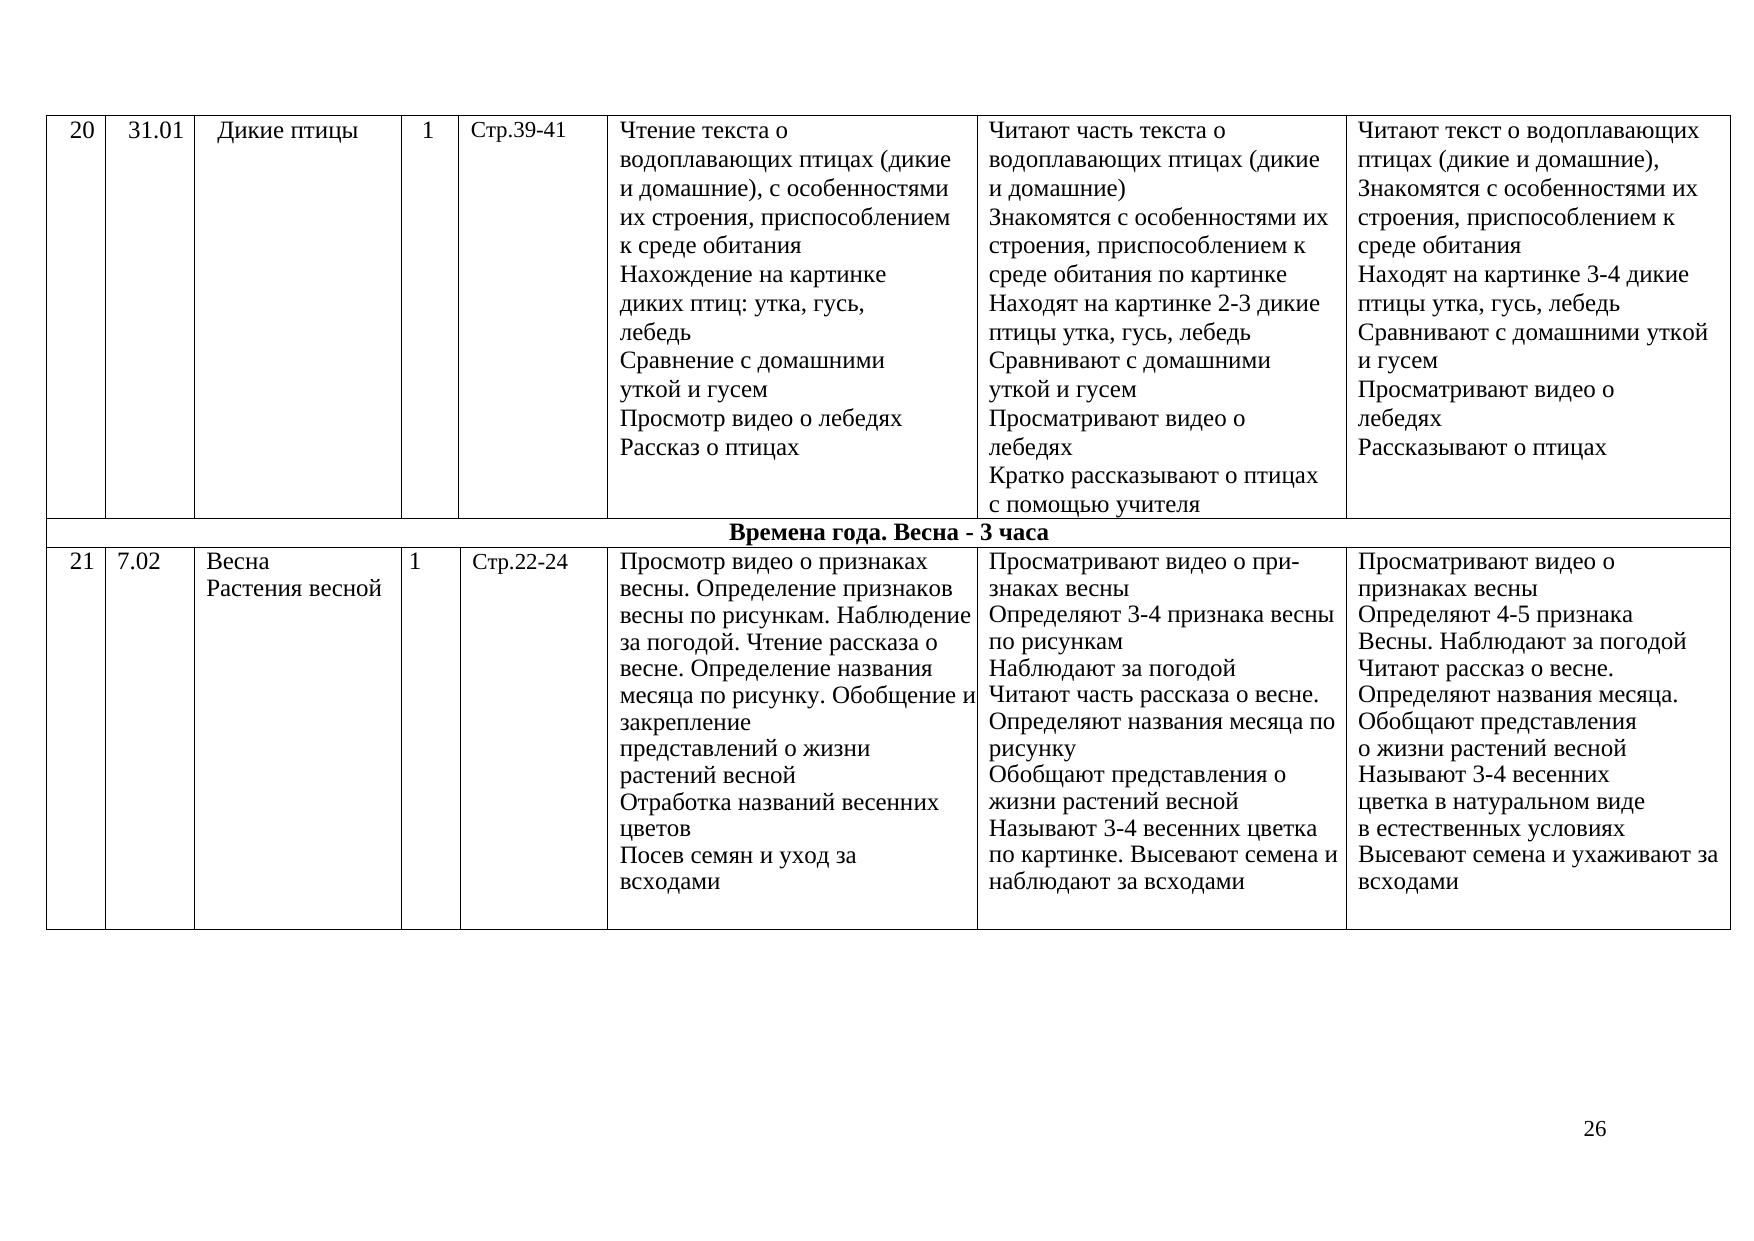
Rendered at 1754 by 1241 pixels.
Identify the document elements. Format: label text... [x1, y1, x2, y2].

table_cell Читают текст о водоплавающих птицах (дикие и домашние), Знакомятся с особенностями их строения, приспособлением к среде обитания Находят на картинке 3-4 дикие птицы утка, гусь, лебедь Сравнивают с домашними уткой и гусем Просматривают видео о лебедях Рассказывают о птицах [1347, 116, 1730, 518]
table_cell Просматривают видео о признаках весны Определяют 4-5 признака Весны. Наблюдают за погодой Читают рассказ о весне. Определяют названия месяца. Обобщают представления о жизни растений весной Называют 3-4 весенних цветка в натуральном виде в естественных условиях Высевают семена и ухаживают за всходами [1347, 548, 1730, 929]
table_cell Стр.22-24 [461, 548, 607, 929]
table_cell 1 [402, 548, 460, 929]
table_cell 1 [402, 116, 458, 518]
table_cell Читают часть текста о водоплавающих птицах (дикие и домашние) Знакомятся с особенностями их строения, приспособлением к среде обитания по картинке Находят на картинке 2-3 дикие птицы утка, гусь, лебедь Сравнивают с домашними уткой и гусем Просматривают видео о лебедях Кратко рассказывают о птицах с помощью учителя [978, 116, 1346, 518]
table_cell 21 [47, 548, 105, 929]
table_cell Стр.39-41 [459, 116, 607, 518]
table_cell Чтение текста о водоплавающих птицах (дикие и домашние), с особенностями их строения, приспособлением к среде обитания Нахождение на картинке диких птиц: утка, гусь, лебедь Сравнение с домашними уткой и гусем Просмотр видео о лебедях Рассказ о птицах [608, 116, 977, 518]
table_cell Времена года. Весна - 3 часа [47, 519, 1730, 547]
table_cell Дикие птицы [195, 116, 401, 518]
table_cell 7.02 [106, 548, 194, 929]
table_cell Просмотр видео о признаках весны. Определение признаков весны по рисункам. Наблюдение за погодой. Чтение рассказа о весне. Определение названия месяца по рисунку. Обобщение и закрепление представлений о жизни растений весной Отработка названий весенних цветов Посев семян и уход за всходами [608, 548, 977, 929]
table_cell Весна Растения весной [195, 548, 401, 929]
table_cell Просматривают видео о при- знаках весны Определяют 3-4 признака весны по рисункам Наблюдают за погодой Читают часть рассказа о весне. Определяют названия месяца по рисунку Обобщают представления о жизни растений весной Называют 3-4 весенних цветка по картинке. Высевают семена и наблюдают за всходами [978, 548, 1346, 929]
table_cell 31.01 [106, 116, 194, 518]
table_cell 20 [47, 116, 105, 518]
